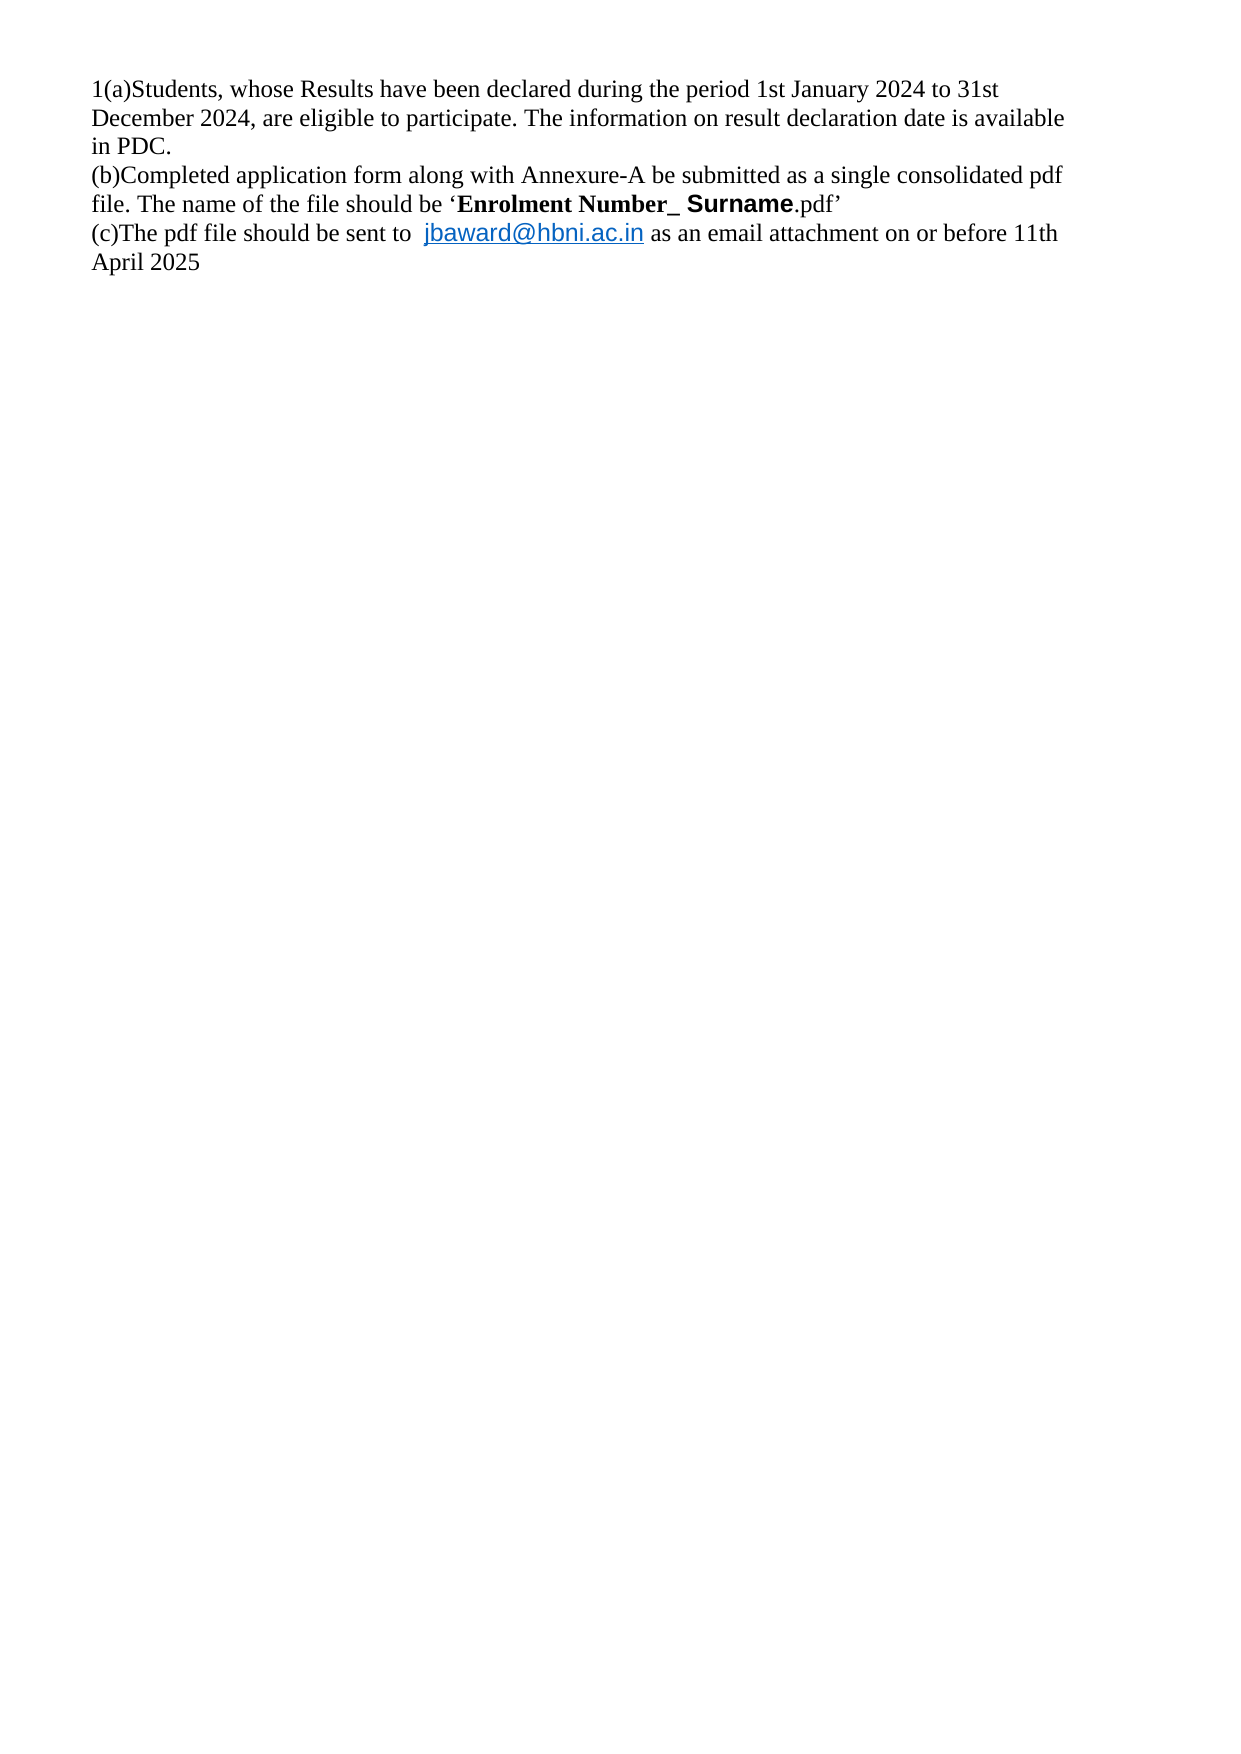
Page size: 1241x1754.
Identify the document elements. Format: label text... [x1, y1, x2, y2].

text (c)The pdf file should be sent to jbaward@hbni.ac.in as an email attachment on or before 11th April 2025 [91, 218, 1090, 332]
text (b)Completed application form along with Annexure-A be submitted as a single consolidated pdf file. The name of the file should be ‘Enrolment Number_ Surname.pdf’ [91, 160, 1090, 218]
text 1(a)Students, whose Results have been declared during the period 1st January 2024 to 31st December 2024, are eligible to participate. The information on result declaration date is available in PDC. [91, 74, 1090, 160]
